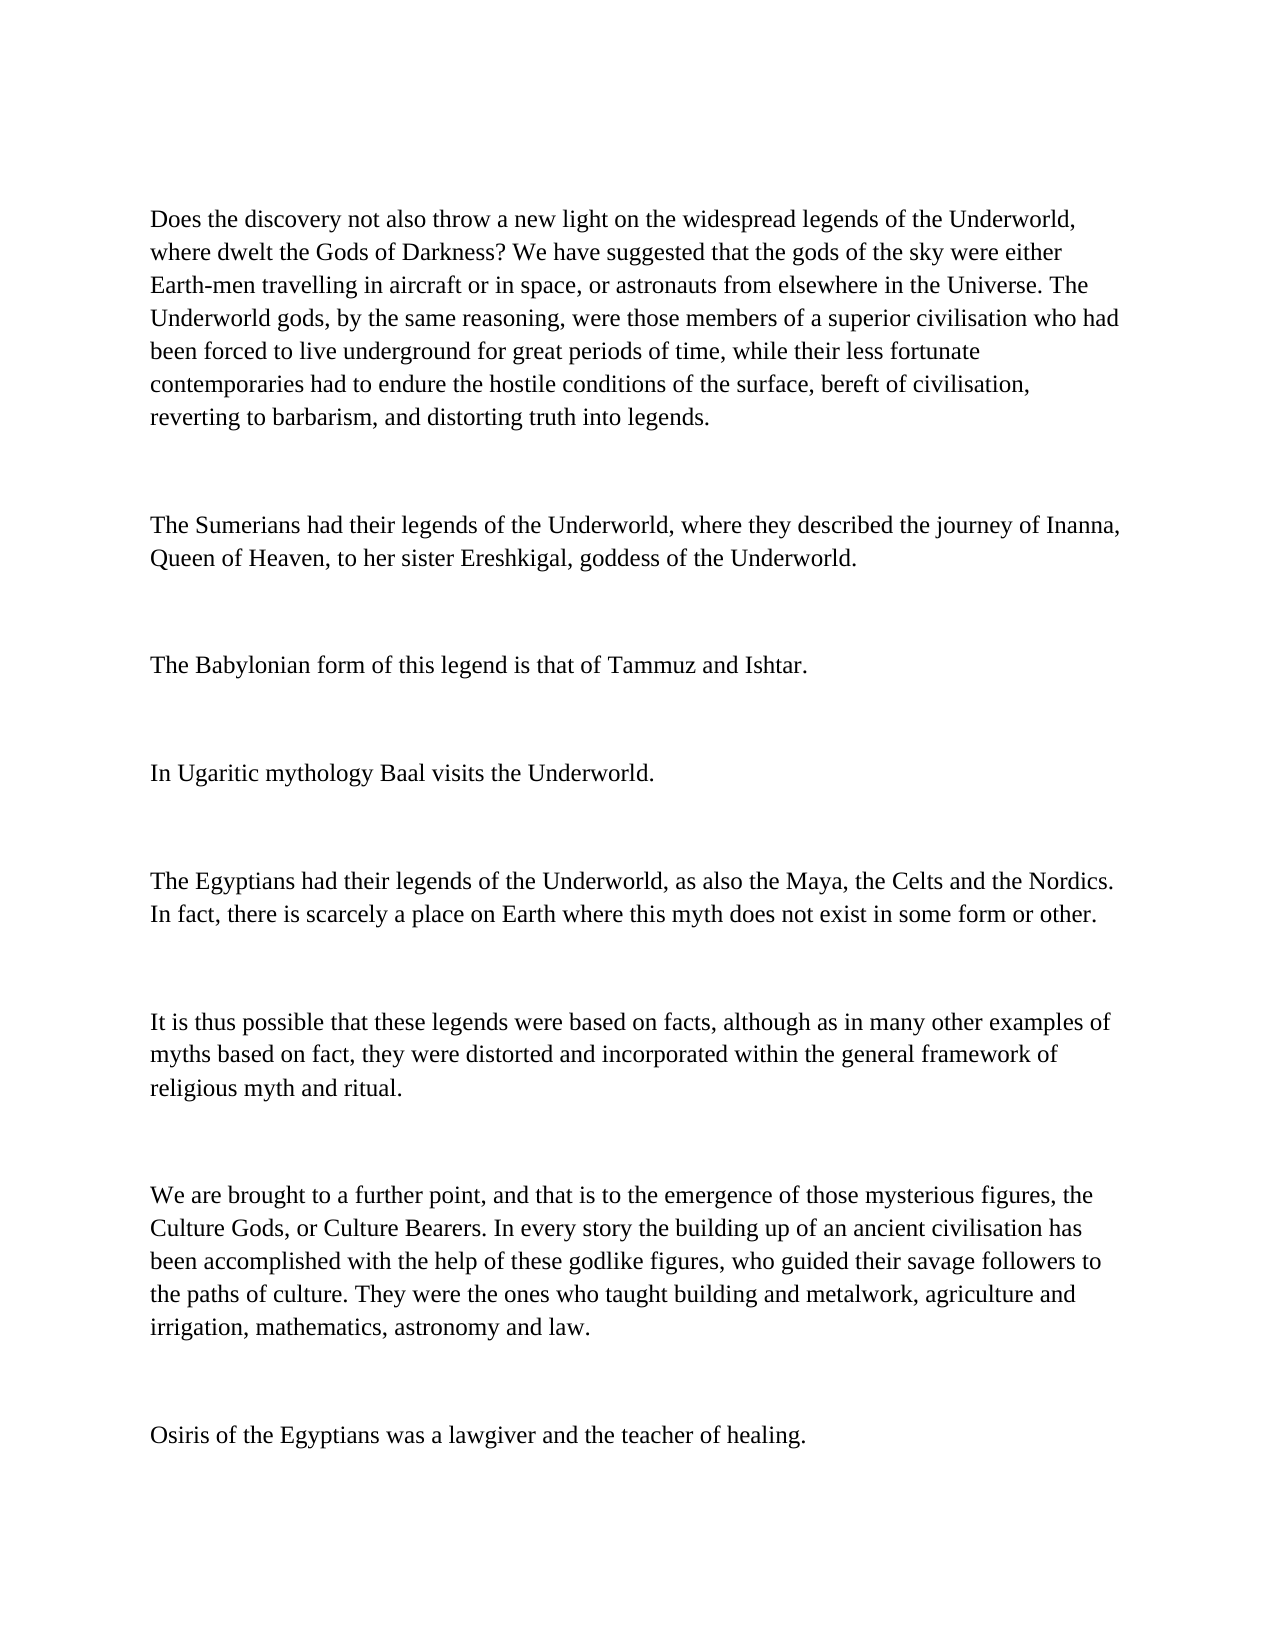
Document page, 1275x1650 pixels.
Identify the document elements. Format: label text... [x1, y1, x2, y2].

text In Ugaritic mythology Baal visits the Underworld. [150, 758, 1125, 787]
text The Babylonian form of this legend is that of Tammuz and Ishtar. [150, 650, 1125, 679]
text We are brought to a further point, and that is to the emergence of those mysterious figures, the Culture Gods, or Culture Bearers. In every story the building up of an ancient civilisation has been accomplished with the help of these godlike figures, who guided their savage followers to the paths of culture. They were the ones who taught building and metalwork, agriculture and irrigation, mathematics, astronomy and law. [150, 1180, 1125, 1341]
text The Egyptians had their legends of the Underworld, as also the Maya, the Celts and the Nordics. In fact, there is scarcely a place on Earth where this myth does not exist in some form or other. [150, 866, 1125, 928]
text It is thus possible that these legends were based on facts, although as in many other examples of myths based on fact, they were distorted and incorporated within the general framework of religious myth and ritual. [150, 1007, 1125, 1101]
text The Sumerians had their legends of the Underworld, where they described the journey of Inanna, Queen of Heaven, to her sister Ereshkigal, goddess of the Underworld. [150, 510, 1125, 571]
text Does the discovery not also throw a new light on the widespread legends of the Underworld, where dwelt the Gods of Darkness? We have suggested that the gods of the sky were either Earth-men travelling in aircraft or in space, or astronauts from elsewhere in the Universe. The Underworld gods, by the same reasoning, were those members of a superior civilisation who had been forced to live underground for great periods of time, while their less fortunate contemporaries had to endure the hostile conditions of the surface, bereft of civilisation, reverting to barbarism, and distorting truth into legends. [150, 204, 1125, 431]
text Osiris of the Egyptians was a lawgiver and the teacher of healing. [150, 1420, 1125, 1449]
